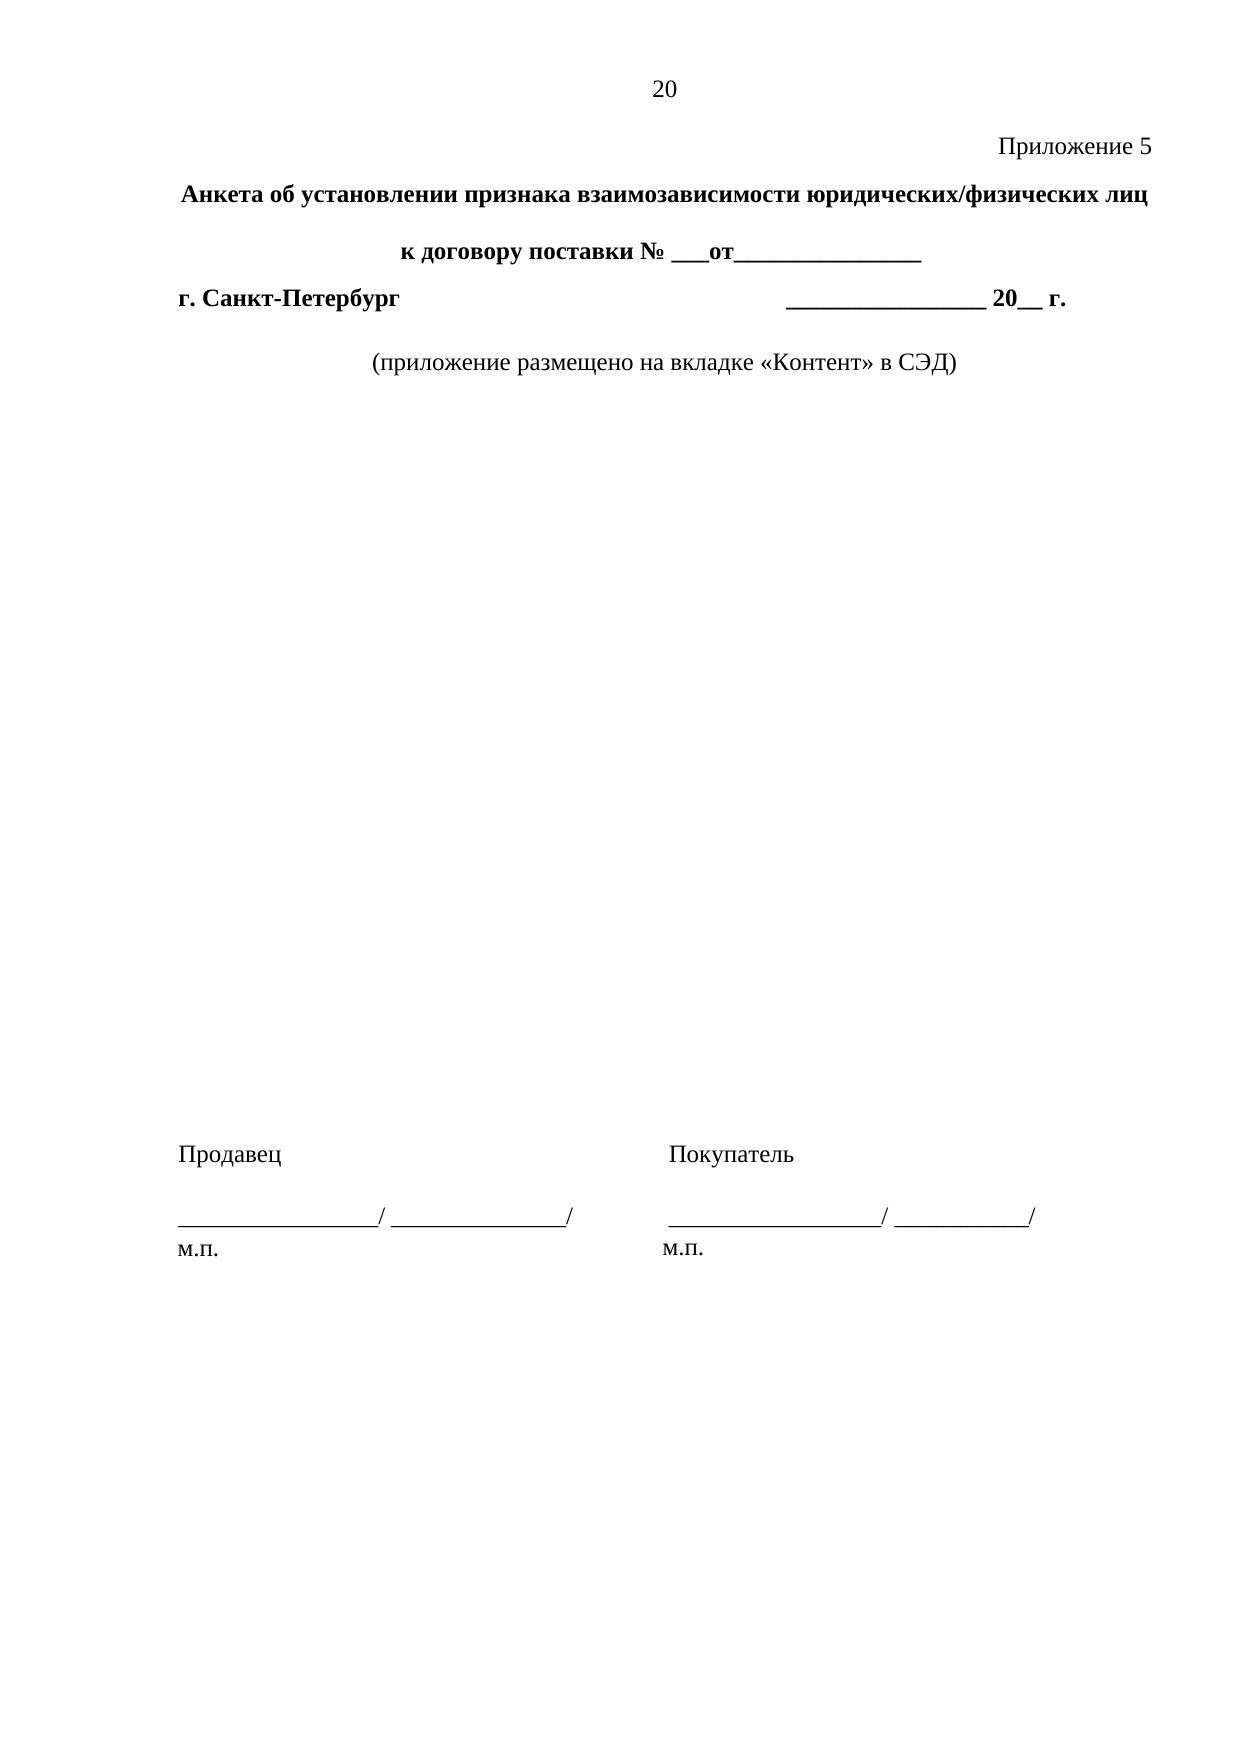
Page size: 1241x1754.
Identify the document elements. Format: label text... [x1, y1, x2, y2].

text к договору поставки № ___от_______________ [177, 236, 1143, 265]
text (приложение размещено на вкладке «Контент» в СЭД) [177, 347, 1152, 376]
text Приложение 5 [177, 131, 1152, 160]
table_header Покупатель _________________/ ___________/ м.п. [650, 1139, 1125, 1280]
table_header Продавец ________________/ ______________/ м.п. [177, 1139, 650, 1280]
text г. Санкт-Петербург ________________ 20__ г. [177, 283, 1143, 312]
text Анкета об установлении признака взаимозависимости юридических/физических лиц [177, 179, 1152, 208]
